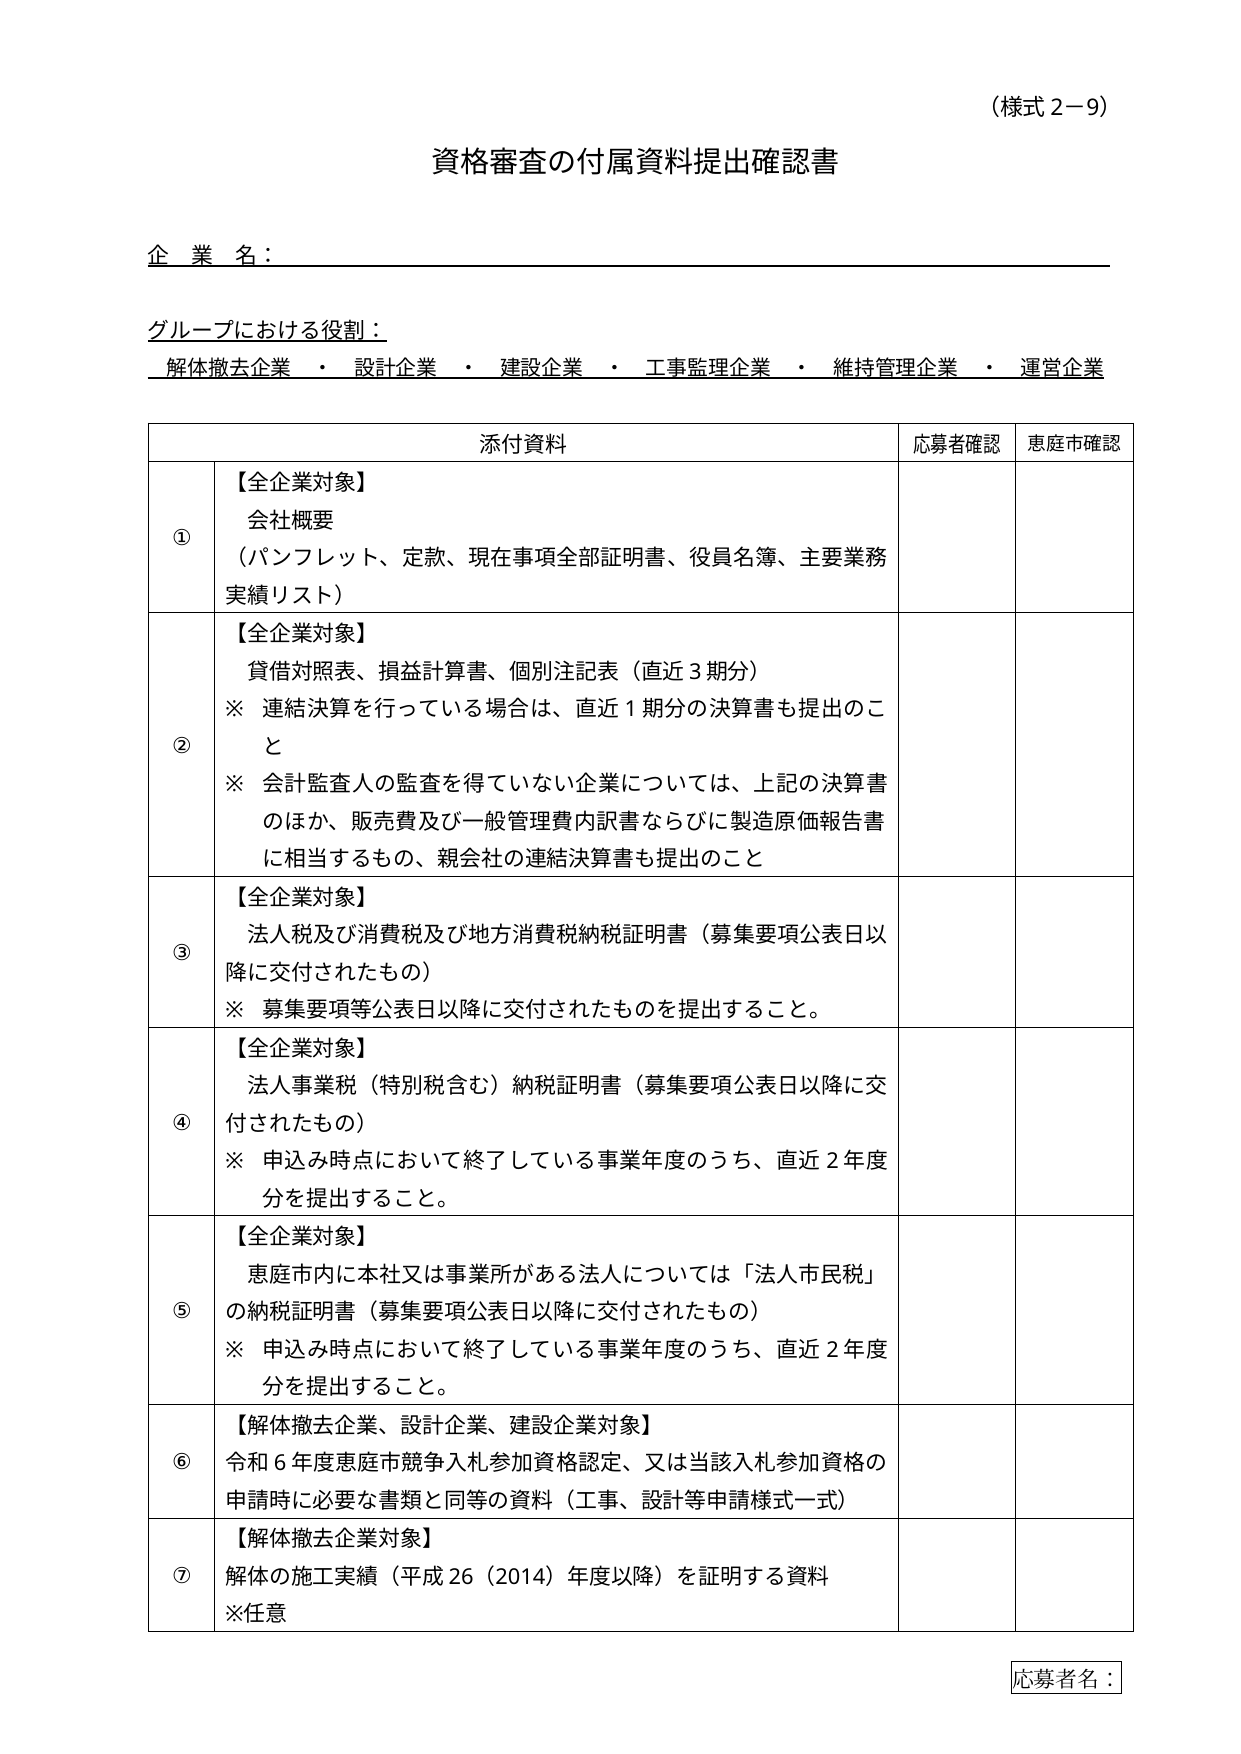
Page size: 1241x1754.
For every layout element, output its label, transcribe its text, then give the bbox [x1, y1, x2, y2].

table_cell 【全企業対象】 会社概要 （パンフレット、定款、現在事項全部証明書、役員名簿、主要業務実績リスト） [215, 462, 898, 612]
table_header 応募者確認 [899, 424, 1015, 461]
table_cell ① [149, 462, 214, 612]
text グループにおける役割： [148, 310, 1122, 348]
table_header 添付資料 [149, 424, 898, 461]
table_cell ② [149, 613, 214, 876]
table_cell [1016, 613, 1133, 876]
text 企 業 名： [148, 235, 1122, 273]
table_cell 【全企業対象】 法人税及び消費税及び地方消費税納税証明書（募集要項公表日以降に交付されたもの） 募集要項等公表日以降に交付されたものを提出すること。 [215, 877, 898, 1027]
table_cell [899, 1519, 1015, 1631]
table_cell [1016, 1216, 1133, 1404]
table_cell [899, 613, 1015, 876]
table_cell 【全企業対象】 法人事業税（特別税含む）納税証明書（募集要項公表日以降に交付されたもの） 申込み時点において終了している事業年度のうち、直近2年度分を提出すること。 [215, 1028, 898, 1215]
table_cell ⑦ [149, 1519, 214, 1631]
table_cell ④ [149, 1028, 214, 1215]
table_cell [899, 1216, 1015, 1404]
table_cell [899, 877, 1015, 1027]
table_cell [1016, 1405, 1133, 1517]
table_cell [1016, 877, 1133, 1027]
table_cell [1016, 1028, 1133, 1215]
table_cell 【解体撤去企業対象】 解体の施工実績（平成26（2014）年度以降）を証明する資料 ※任意 [215, 1519, 898, 1631]
table_cell [899, 1028, 1015, 1215]
table_cell [899, 462, 1015, 612]
table_cell ⑤ [149, 1216, 214, 1404]
table_cell 【全企業対象】 恵庭市内に本社又は事業所がある法人については「法人市民税」の納税証明書（募集要項公表日以降に交付されたもの） 申込み時点において終了している事業年度のうち、直近2年度分を提出すること。 [215, 1216, 898, 1404]
table_cell ⑥ [149, 1405, 214, 1517]
table_cell [1016, 462, 1133, 612]
text 解体撤去企業 ・ 設計企業 ・ 建設企業 ・ 工事監理企業 ・ 維持管理企業 ・ 運営企業 [148, 348, 1122, 385]
table_cell ③ [149, 877, 214, 1027]
table_header 恵庭市確認 [1016, 424, 1133, 461]
table_cell [1016, 1519, 1133, 1631]
table_cell 【全企業対象】 貸借対照表、損益計算書、個別注記表（直近3期分） 連結決算を行っている場合は、直近1期分の決算書も提出のこと 会計監査人の監査を得ていない企業については、上記の決算書のほか、販売費及び一般管理費内訳書ならびに製造原価報告書に相当するもの、親会社の連結決算書も提出のこと [215, 613, 898, 876]
table_cell 【解体撤去企業、設計企業、建設企業対象】 令和6年度恵庭市競争入札参加資格認定、又は当該入札参加資格の申請時に必要な書類と同等の資料（工事、設計等申請様式一式） [215, 1405, 898, 1517]
table_cell [899, 1405, 1015, 1517]
text 資格審査の付属資料提出確認書 [148, 123, 1122, 198]
